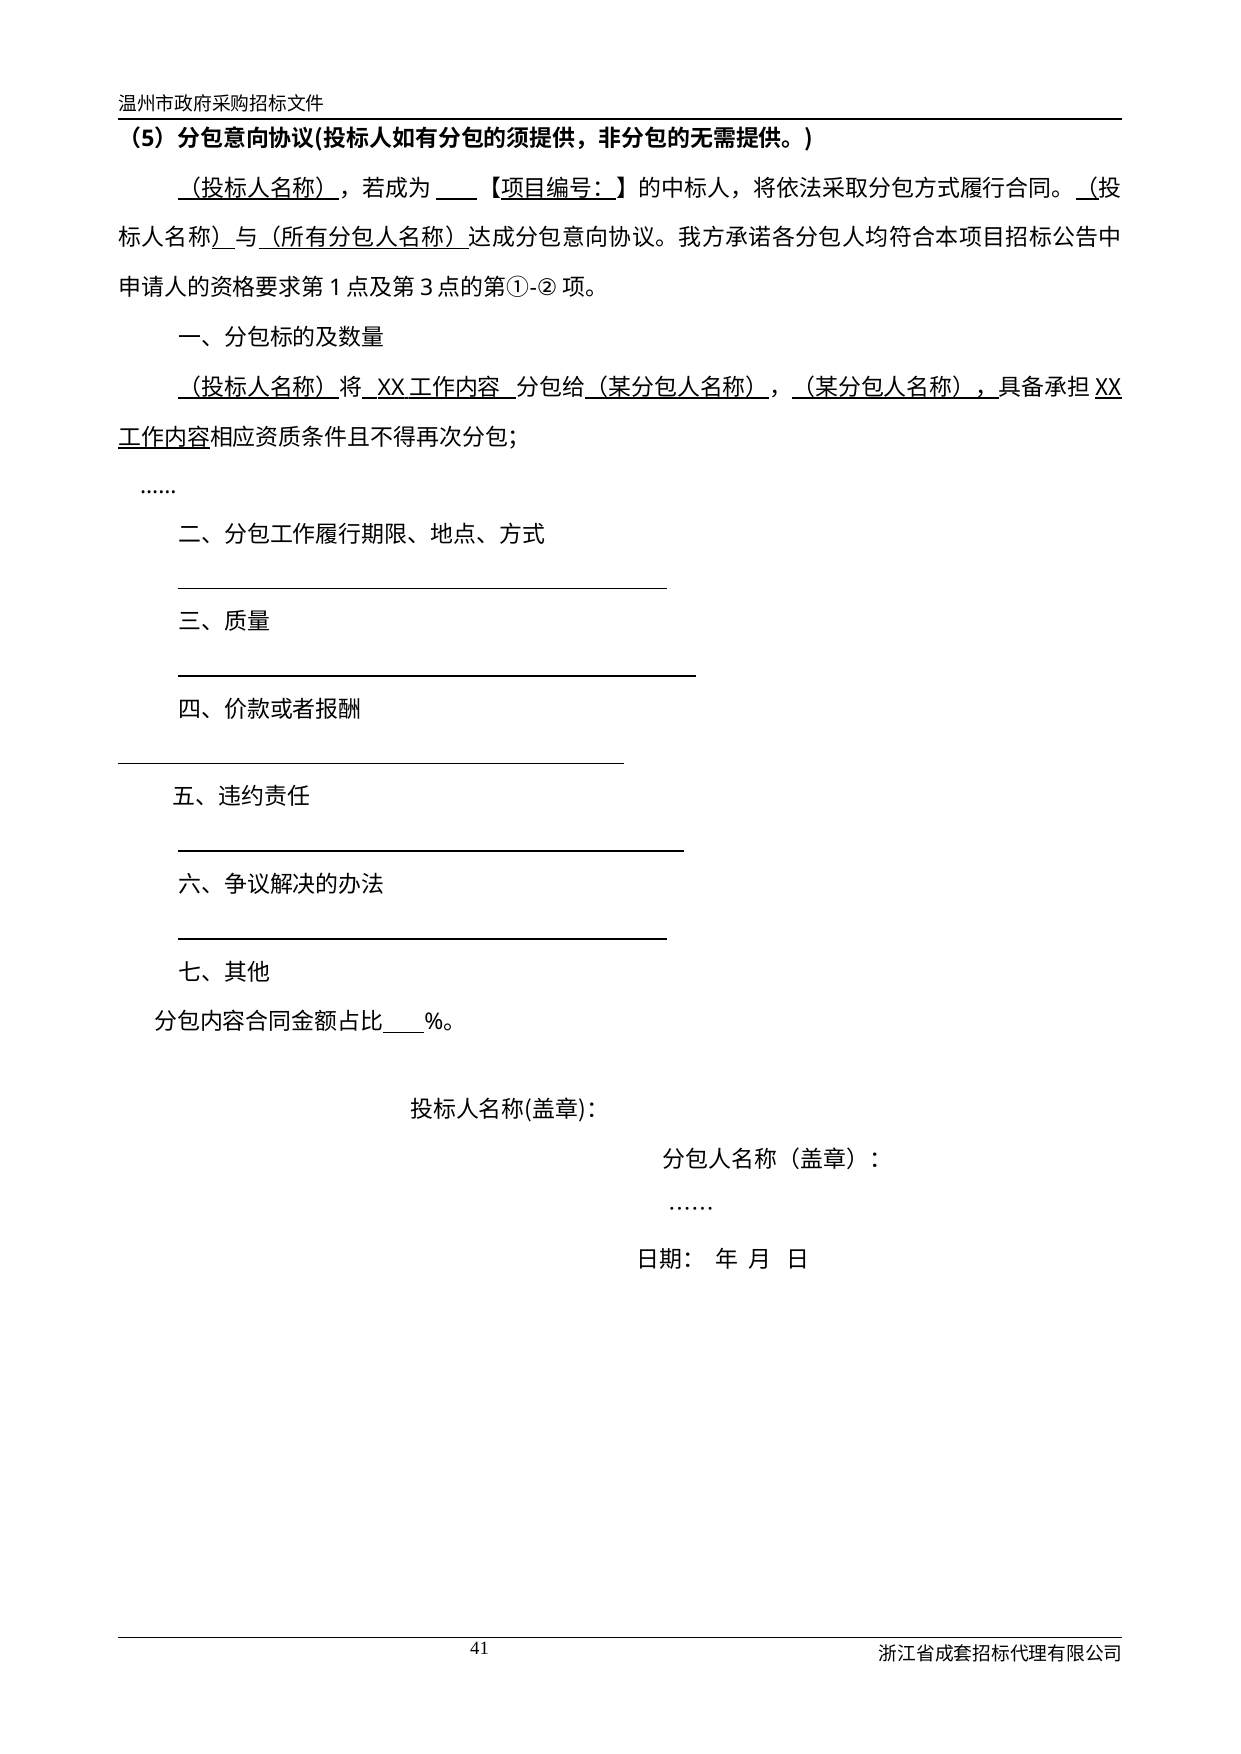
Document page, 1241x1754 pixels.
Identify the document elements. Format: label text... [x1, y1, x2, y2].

text （投标人名称）将 XX工作内容 分包给（某分包人名称），（某分包人名称），具备承担XX工作内容相应资质条件且不得再次分包； [118, 369, 1122, 452]
text 分包人名称（盖章）： [118, 1141, 1122, 1174]
text 一、分包标的及数量 [118, 319, 1122, 352]
text …… [118, 1191, 1122, 1224]
text 分包内容合同金额占比 %。 [118, 1003, 1122, 1037]
text 日期： 年 月 日 [118, 1241, 1122, 1274]
text …… [118, 468, 1122, 500]
text （投标人名称），若成为 【项目编号：】的中标人，将依法采取分包方式履行合同。（投标人名称）与（所有分包人名称）达成分包意向协议。我方承诺各分包人均符合本项目招标公告中申请人的资格要求第1点及第3点的第①-②项。 [118, 169, 1122, 302]
text 六、争议解决的办法 [118, 866, 1122, 899]
text 投标人名称(盖章)： [118, 1091, 1122, 1124]
text 七、其他 [118, 953, 1122, 987]
text 五、违约责任 [118, 778, 1122, 811]
text 四、价款或者报酬 [118, 691, 1122, 724]
text 二、分包工作履行期限、地点、方式 [118, 515, 1122, 549]
text （5）分包意向协议(投标人如有分包的须提供，非分包的无需提供。) [118, 120, 1122, 153]
text 三、质量 [118, 603, 1122, 636]
